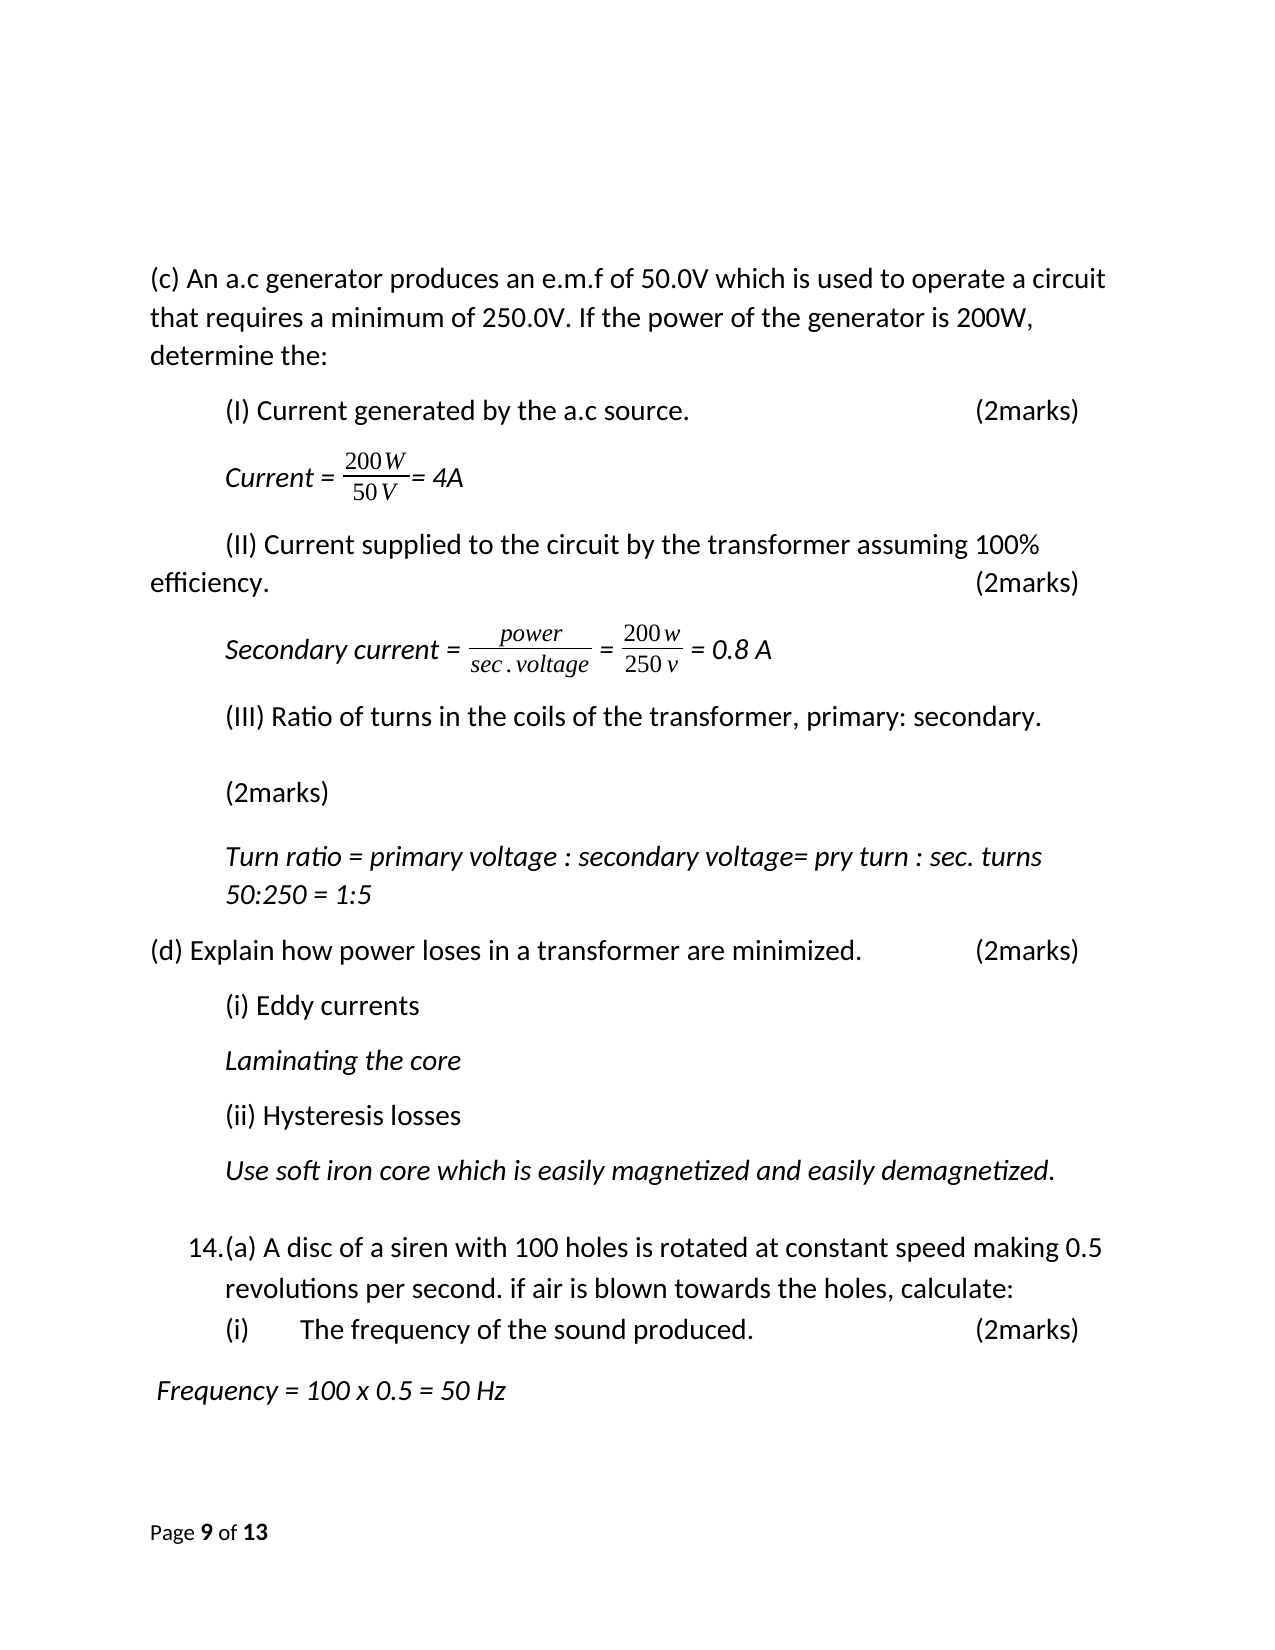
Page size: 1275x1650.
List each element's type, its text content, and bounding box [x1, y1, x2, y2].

text Laminating the core [150, 1042, 1125, 1077]
text (III) Ratio of turns in the coils of the transformer, primary: secondary. (2marks) [150, 698, 1125, 810]
text Turn ratio = primary voltage : secondary voltage= pry turn : sec. turns 50:250 = 1:5 [225, 838, 1125, 912]
text Current = = 4A [150, 447, 1125, 506]
list (a) A disc of a siren with 100 holes is rotated at constant speed making 0.5 revolutions per second. if air is blown towards the holes, calculate: [187, 1229, 1125, 1305]
text (c) An a.c generator produces an e.m.f of 50.0V which is used to operate a circuit that requires a minimum of 250.0V. If the power of the generator is 200W, determine the: [150, 260, 1125, 373]
list The frequency of the sound produced. (2marks) [225, 1311, 1125, 1346]
text (I) Current generated by the a.c source. (2marks) [150, 392, 1125, 428]
list Use soft iron core which is easily magnetized and easily demagnetized. [225, 1152, 1125, 1188]
text Frequency = 100 x 0.5 = 50 Hz [150, 1372, 1125, 1408]
text (II) Current supplied to the circuit by the transformer assuming 100% efficiency. (2marks) [150, 526, 1125, 600]
text (ii) Hysteresis losses [150, 1097, 1125, 1132]
text (d) Explain how power loses in a transformer are minimized. (2marks) [150, 932, 1125, 967]
text (i) Eddy currents [150, 987, 1125, 1022]
text Secondary current = = = 0.8 A [150, 619, 1125, 678]
